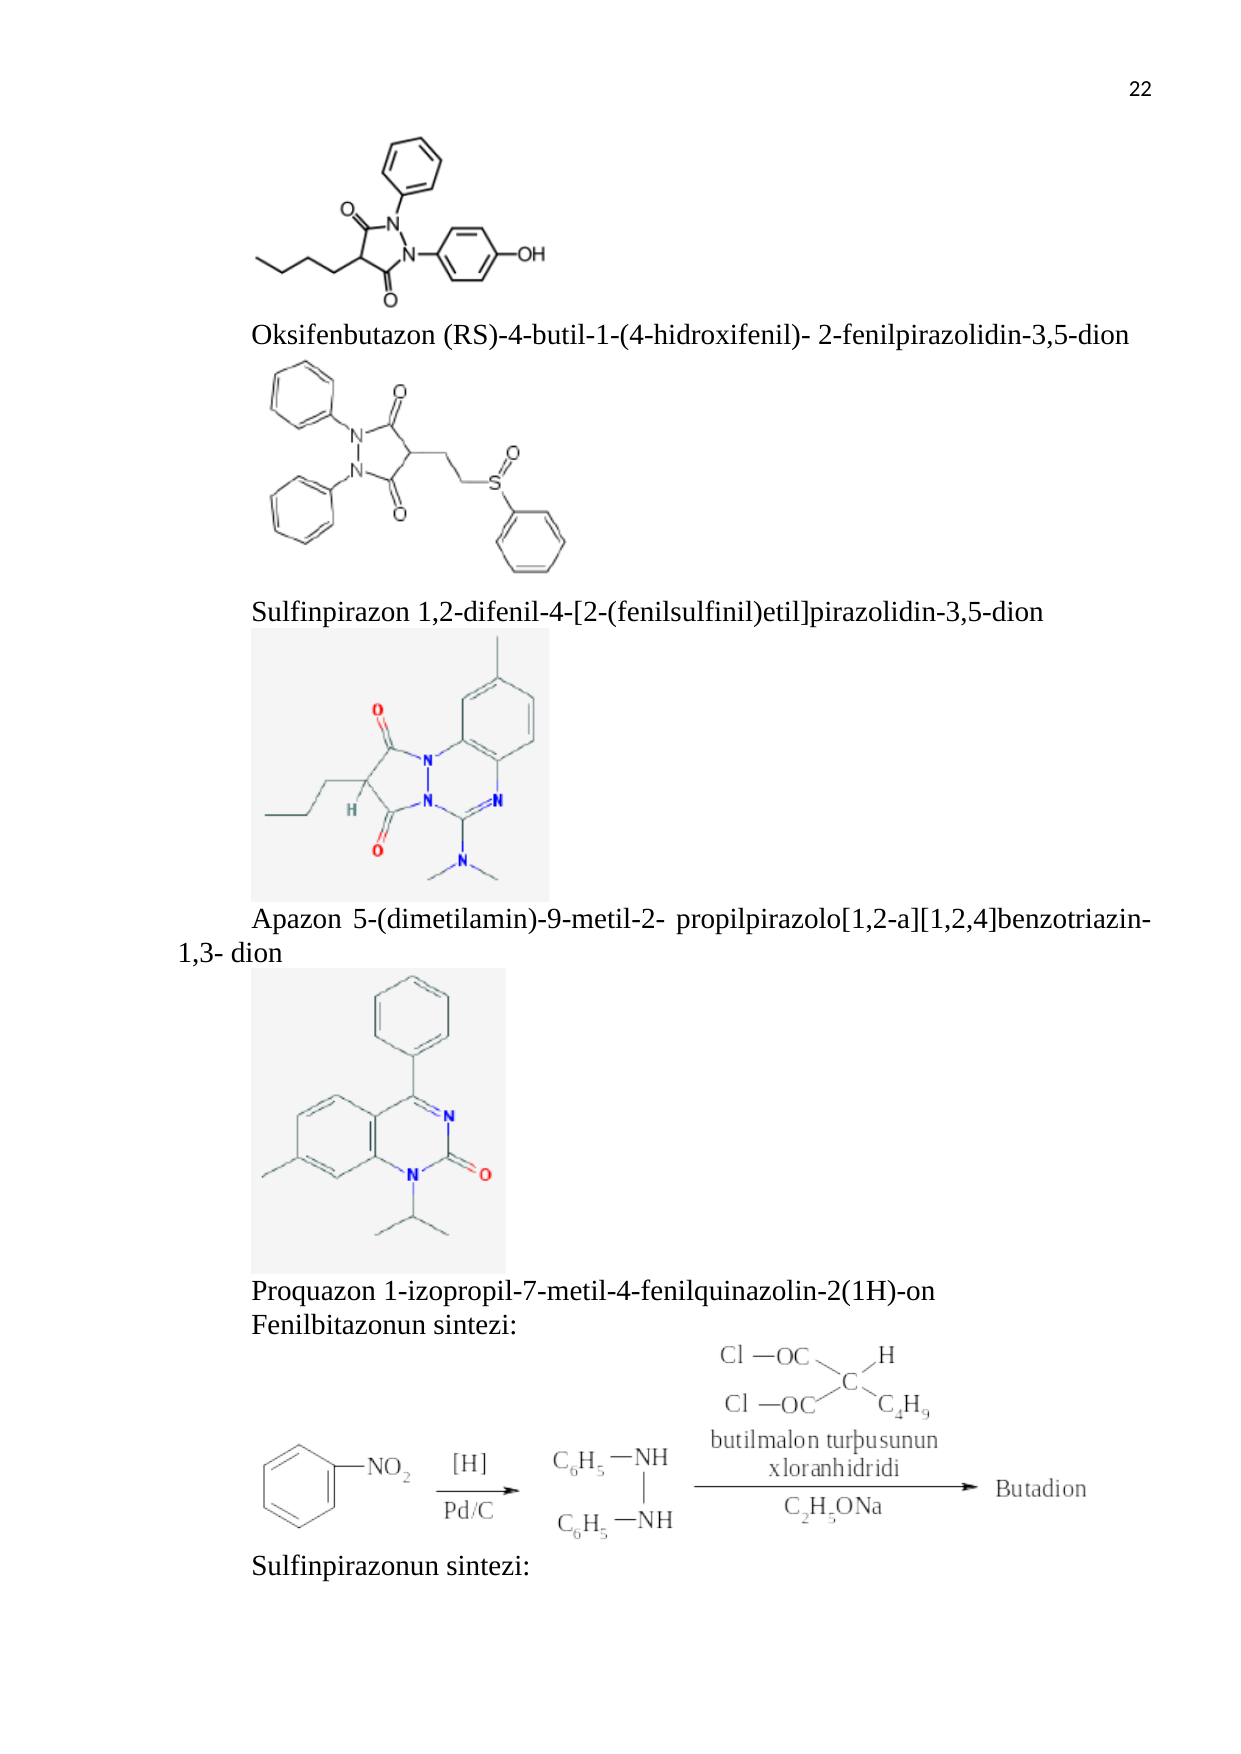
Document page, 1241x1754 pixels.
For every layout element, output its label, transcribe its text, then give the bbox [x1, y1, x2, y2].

text Sulfinpirazon 1,2-difenil-4-[2-(fenilsulfinil)etil]pirazolidin-3,5-dion [177, 594, 1152, 628]
text Sulfinpirazonun sintezi: [177, 1548, 1152, 1582]
text Fenilbitazonun sintezi: [177, 1307, 1152, 1340]
text Apazon 5-(dimetilamin)-9-metil-2- propilpirazolo[1,2-a][1,2,4]benzotriazin-1,3- dion [177, 902, 1152, 969]
text Oksifenbutazon (RS)-4-butil-1-(4-hidroxifenil)- 2-fenilpirazolidin-3,5-dion [177, 317, 1152, 351]
text Proquazon 1-izopropil-7-metil-4-fenilquinazolin-2(1H)-on [177, 1273, 1152, 1307]
